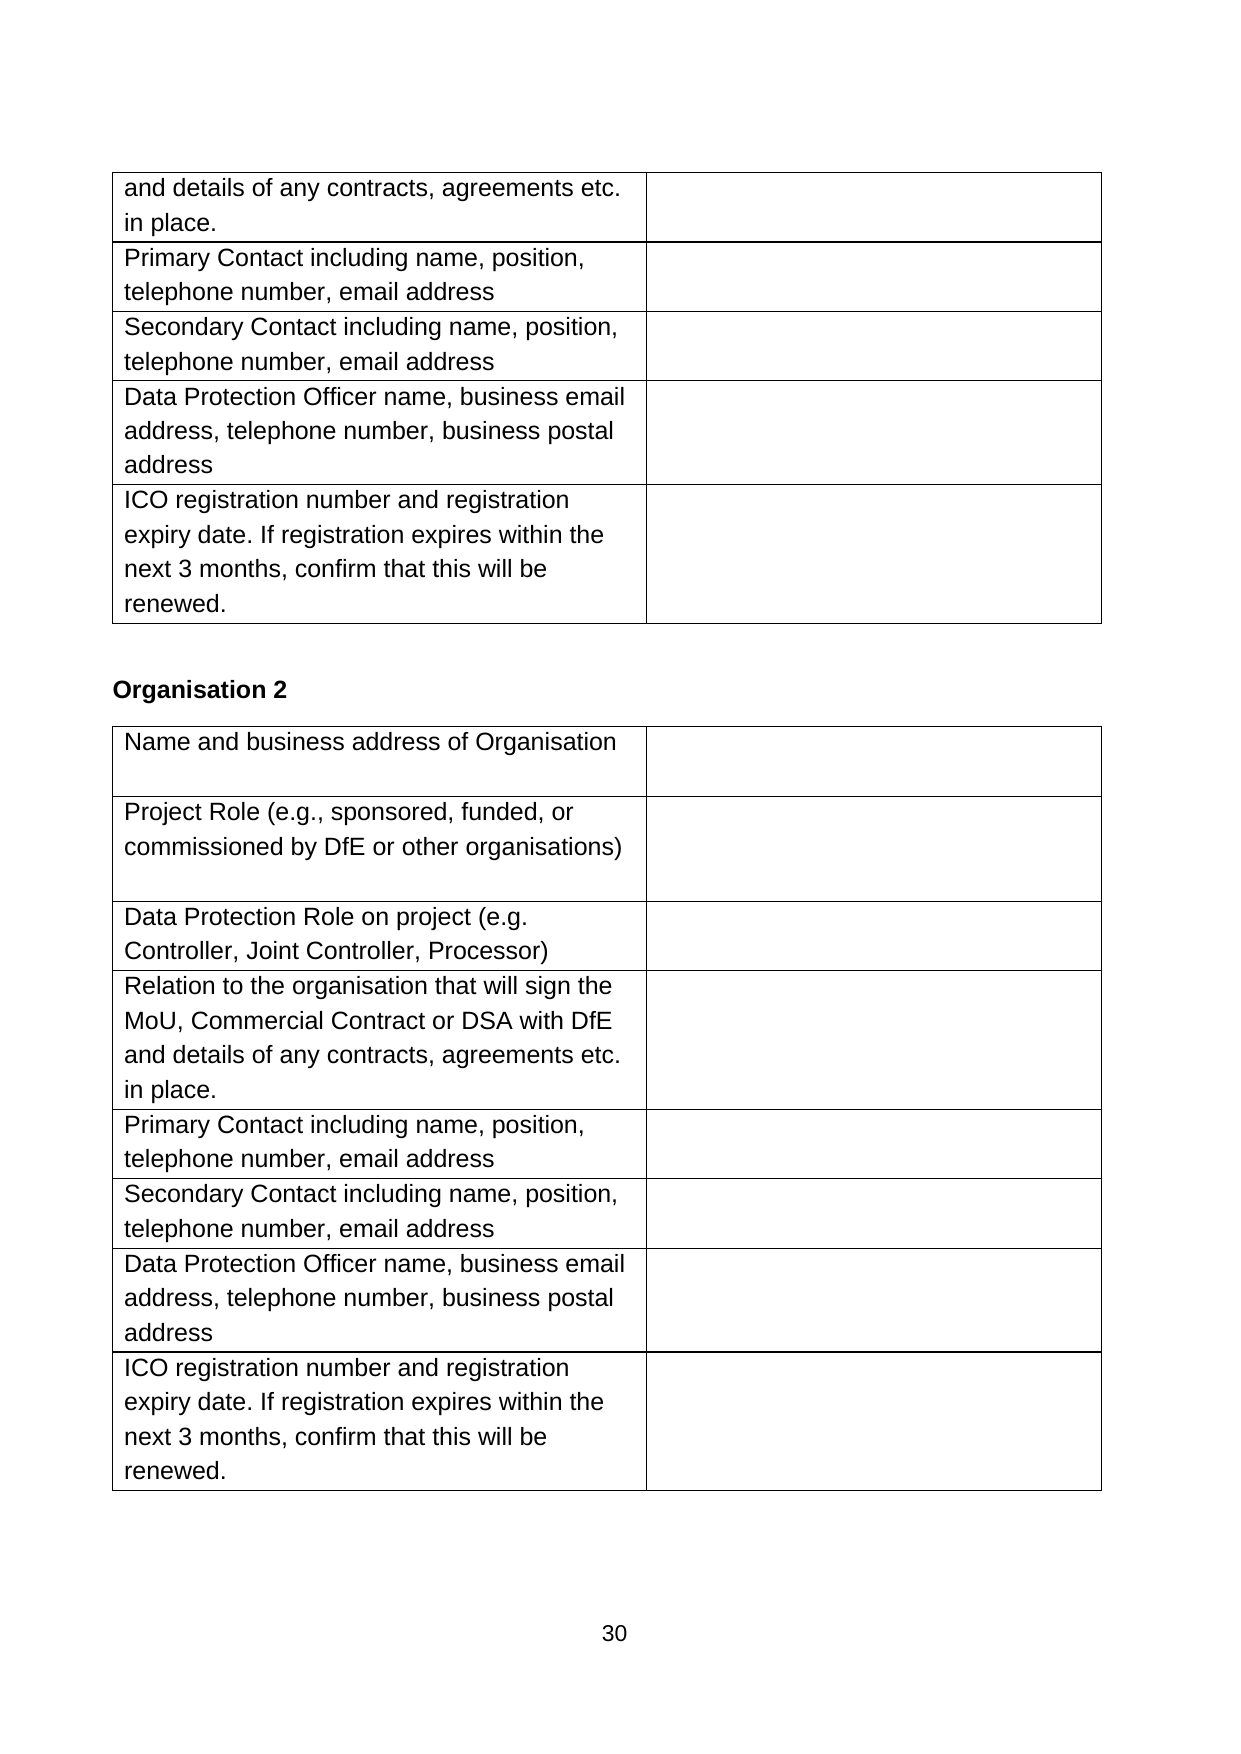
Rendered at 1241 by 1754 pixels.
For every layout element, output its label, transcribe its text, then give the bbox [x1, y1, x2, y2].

table_cell [647, 971, 1101, 1108]
table_cell [647, 243, 1101, 311]
table_cell ICO registration number and registration expiry date. If registration expires within the next 3 months, confirm that this will be renewed. [113, 485, 646, 623]
table_cell [647, 312, 1101, 380]
table_cell [647, 381, 1101, 484]
table_header [647, 727, 1101, 796]
table_cell Secondary Contact including name, position, telephone number, email address [113, 312, 646, 380]
table_cell Secondary Contact including name, position, telephone number, email address [113, 1179, 646, 1247]
table_cell [647, 1110, 1101, 1178]
table_cell [647, 1179, 1101, 1247]
table_cell [647, 173, 1101, 241]
table_cell [647, 1249, 1101, 1351]
table_header Name and business address of Organisation [113, 727, 646, 796]
table_cell Data Protection Role on project (e.g. Controller, Joint Controller, Processor) [113, 902, 646, 970]
table_cell [647, 485, 1101, 623]
table_cell [647, 1353, 1101, 1490]
table_cell Data Protection Officer name, business email address, telephone number, business postal address [113, 381, 646, 484]
text Organisation 2 [112, 675, 1128, 704]
table_cell Primary Contact including name, position, telephone number, email address [113, 243, 646, 311]
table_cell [113, 173, 646, 241]
table_cell [647, 902, 1101, 970]
table_cell Project Role (e.g., sponsored, funded, or commissioned by DfE or other organisations) [113, 797, 646, 901]
table_cell Primary Contact including name, position, telephone number, email address [113, 1110, 646, 1178]
table_cell ICO registration number and registration expiry date. If registration expires within the next 3 months, confirm that this will be renewed. [113, 1353, 646, 1490]
table_cell [647, 797, 1101, 901]
table_cell Data Protection Officer name, business email address, telephone number, business postal address [113, 1249, 646, 1351]
table_cell Relation to the organisation that will sign the MoU, Commercial Contract or DSA with DfE and details of any contracts, agreements etc. in place. [113, 971, 646, 1108]
